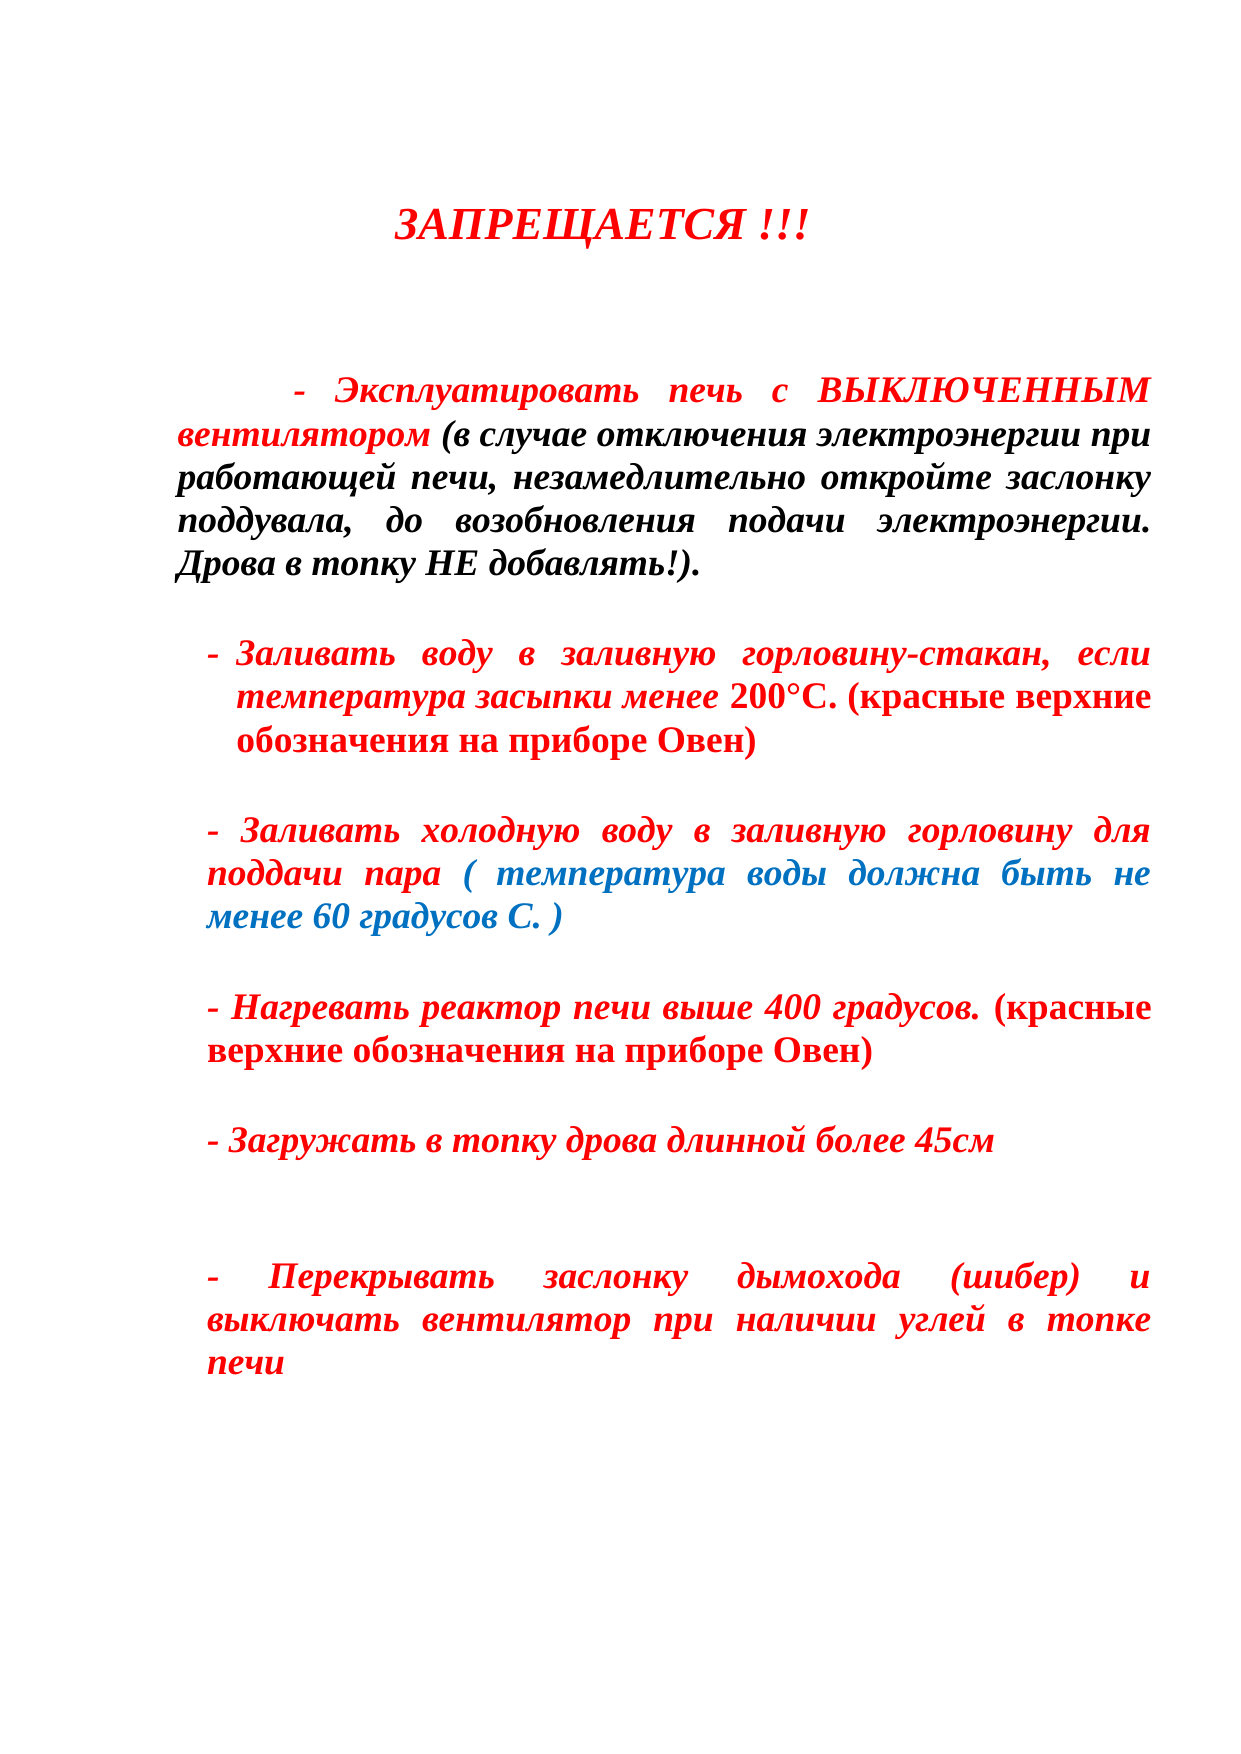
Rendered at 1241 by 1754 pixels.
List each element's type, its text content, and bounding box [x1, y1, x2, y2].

text - Эксплуатировать печь с ВЫКЛЮЧЕННЫМ вентилятором (в случае отключения электроэнергии при работающей печи, незамедлительно откройте заслонку поддувала, до возобновления подачи электроэнергии. Дрова в топку НЕ добавлять!). [177, 368, 1152, 583]
text - Перекрывать заслонку дымохода (шибер) и выключать вентилятор при наличии углей в топке печи [207, 1253, 1152, 1383]
text ЗАПРЕЩАЕТСЯ !!! [181, 197, 1152, 249]
text - Нагревать реактор печи выше 400 градусов. (красные верхние обозначения на приборе Овен) [207, 984, 1152, 1070]
text - Заливать холодную воду в заливную горловину для поддачи пара ( температура воды должна быть не менее 60 градусов С. ) [207, 807, 1152, 937]
list Заливать воду в заливную горловину-стакан, если температура засыпки менее 200°С. (красные верхние обозначения на приборе Овен) [207, 631, 1152, 760]
text - Загружать в топку дрова длинной более 45см [207, 1118, 1152, 1161]
